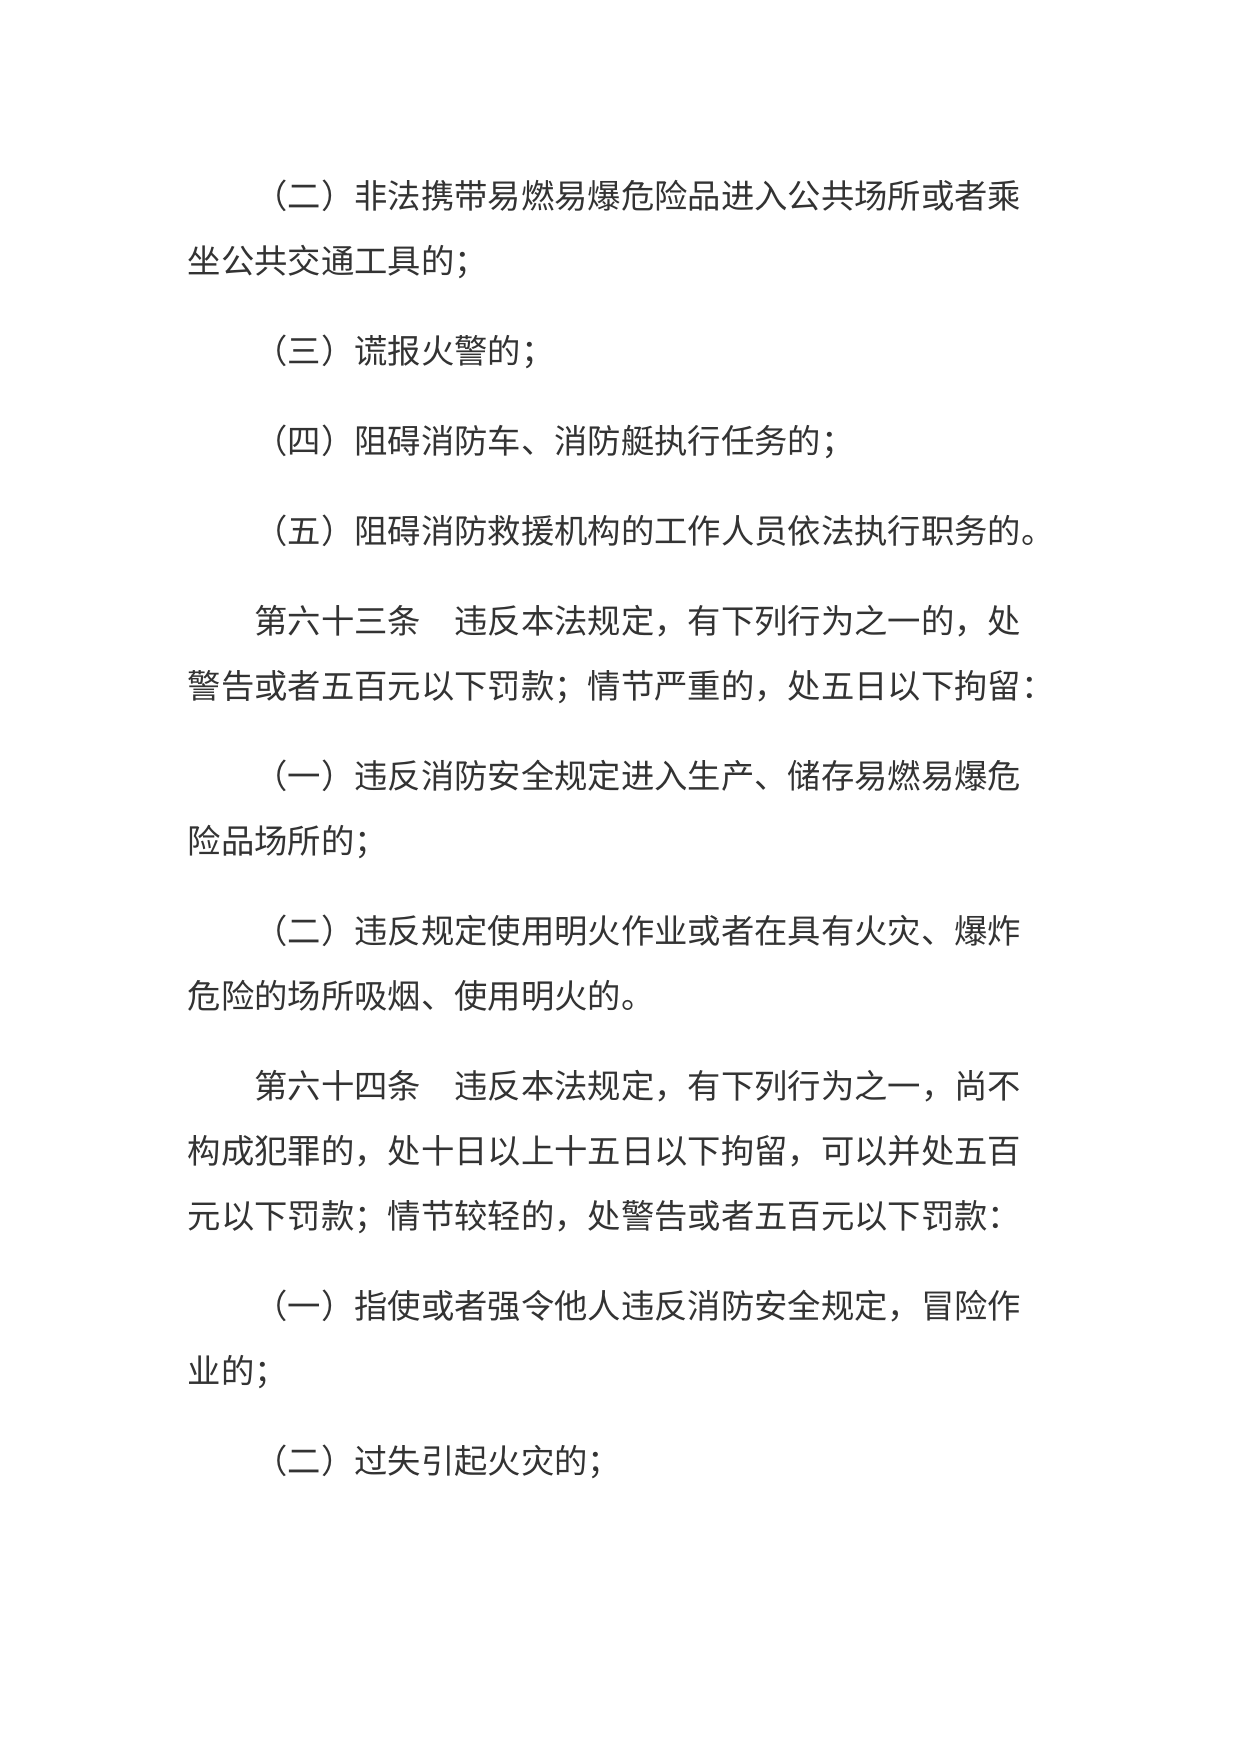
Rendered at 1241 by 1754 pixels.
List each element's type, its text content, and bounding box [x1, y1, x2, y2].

text （二）过失引起火灾的； [187, 1427, 1053, 1492]
text 第六十四条 违反本法规定，有下列行为之一，尚不构成犯罪的，处十日以上十五日以下拘留，可以并处五百元以下罚款；情节较轻的，处警告或者五百元以下罚款： [187, 1052, 1053, 1247]
text （二）非法携带易燃易爆危险品进入公共场所或者乘坐公共交通工具的； [187, 162, 1053, 292]
text （二）违反规定使用明火作业或者在具有火灾、爆炸危险的场所吸烟、使用明火的。 [187, 897, 1053, 1027]
text （一）违反消防安全规定进入生产、储存易燃易爆危险品场所的； [187, 742, 1053, 872]
text （五）阻碍消防救援机构的工作人员依法执行职务的。 [187, 497, 1053, 562]
text （三）谎报火警的； [187, 317, 1053, 382]
text （一）指使或者强令他人违反消防安全规定，冒险作业的； [187, 1272, 1053, 1402]
text 第六十三条 违反本法规定，有下列行为之一的，处警告或者五百元以下罚款；情节严重的，处五日以下拘留： [187, 587, 1053, 717]
text （四）阻碍消防车、消防艇执行任务的； [187, 407, 1053, 472]
